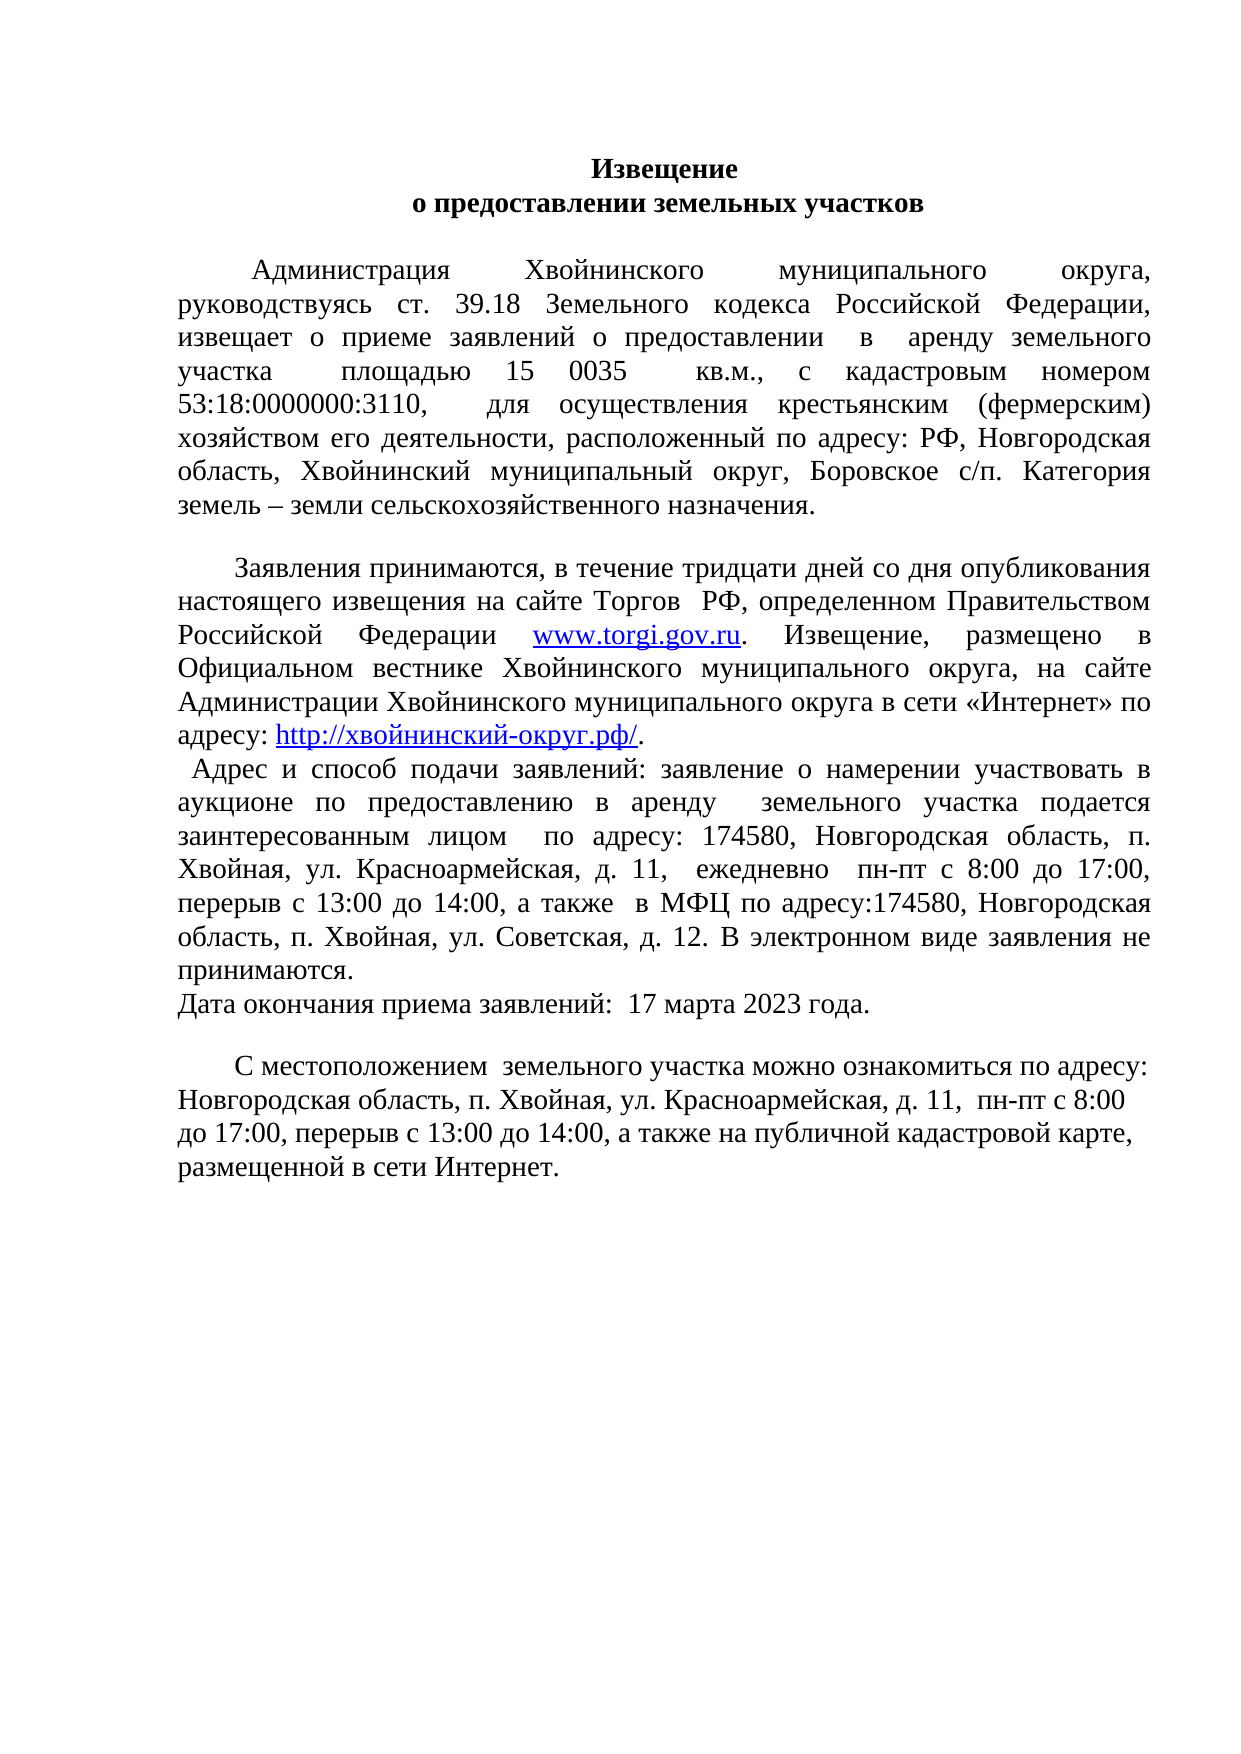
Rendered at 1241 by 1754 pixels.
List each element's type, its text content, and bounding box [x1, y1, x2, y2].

text Адрес и способ подачи заявлений: заявление о намерении участвовать в аукционе по предоставлению в аренду земельного участка подается заинтересованным лицом по адресу: 174580, Новгородская область, п. Хвойная, ул. Красноармейская, д. 11, ежедневно пн-пт с 8:00 до 17:00, перерыв с 13:00 до 14:00, а также в МФЦ по адресу:174580, Новгородская область, п. Хвойная, ул. Советская, д. 12. В электронном виде заявления не принимаются. [177, 751, 1152, 986]
text Дата окончания приема заявлений: 17 марта 2023 года. [177, 986, 1152, 1019]
text С местоположением земельного участка можно ознакомиться по адресу: Новгородская область, п. Хвойная, ул. Красноармейская, д. 11, пн-пт с 8:00 до 17:00, перерыв с 13:00 до 14:00, а также на публичной кадастровой карте, размещенной в сети Интернет. [177, 1048, 1152, 1183]
text Администрация Хвойнинского муниципального округа, руководствуясь ст. 39.18 Земельного кодекса Российской Федерации, извещает о приеме заявлений о предоставлении в аренду земельного участка площадью 15 0035 кв.м., с кадастровым номером 53:18:0000000:3110, для осуществления крестьянским (фермерским) хозяйством его деятельности, расположенный по адресу: РФ, Новгородская область, Хвойнинский муниципальный округ, Боровское с/п. Категория земель – земли сельскохозяйственного назначения. [177, 252, 1152, 521]
text о предоставлении земельных участков [177, 185, 1152, 219]
text Извещение [177, 152, 1152, 185]
text Заявления принимаются, в течение тридцати дней со дня опубликования настоящего извещения на сайте Торгов РФ, определенном Правительством Российской Федерации www.torgi.gov.ru. Извещение, размещено в Официальном вестнике Хвойнинского муниципального округа, на сайте Администрации Хвойнинского муниципального округа в сети «Интернет» по адресу: http://хвойнинский-округ.рф/. [177, 550, 1152, 751]
